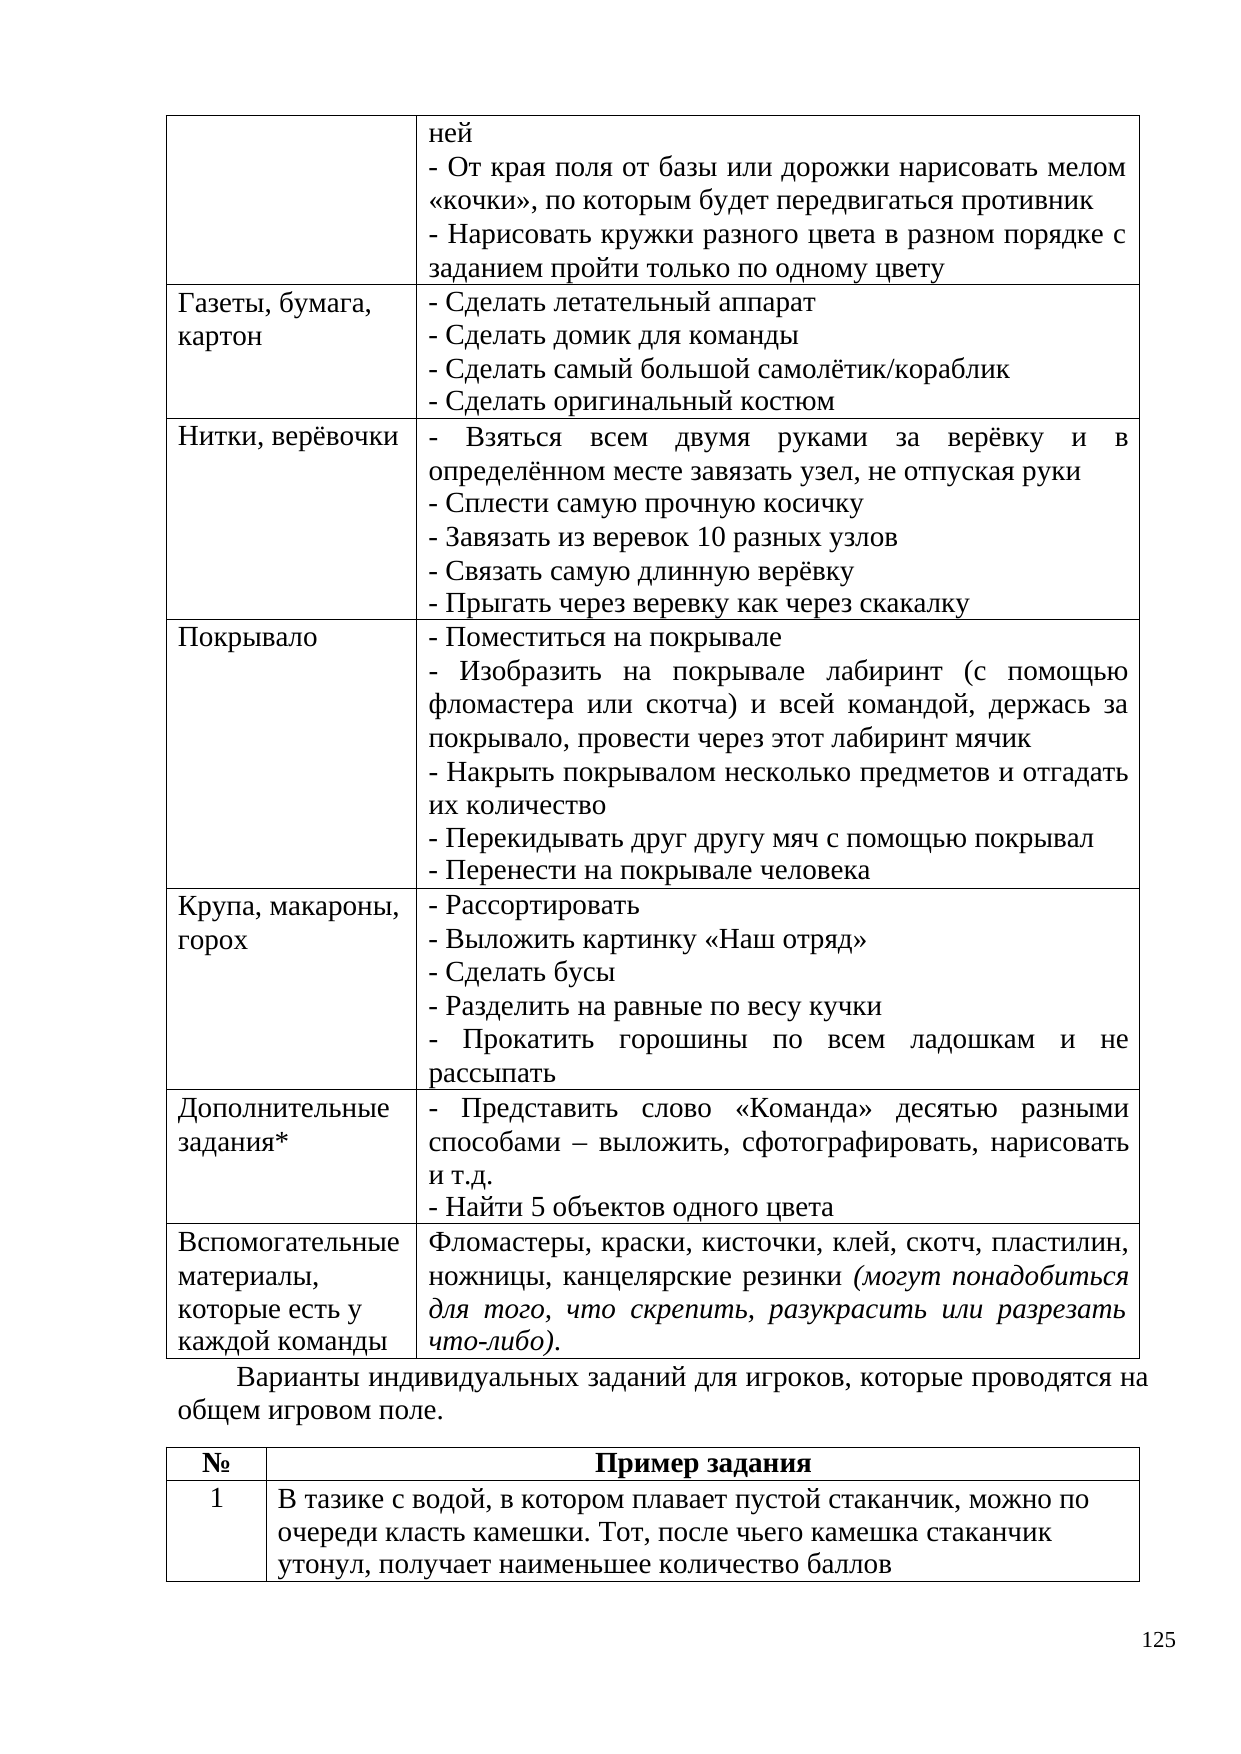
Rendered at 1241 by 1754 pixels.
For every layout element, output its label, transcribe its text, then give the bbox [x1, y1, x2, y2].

table_header Пример задания [267, 1448, 1139, 1480]
table_cell Вспомогательные материалы, которые есть у каждой команды [167, 1224, 416, 1358]
table_header № [167, 1448, 266, 1480]
table_cell Покрывало [167, 620, 416, 887]
table_cell Газеты, бумага, картон [167, 285, 416, 418]
table_cell 1 [167, 1481, 266, 1581]
table_header [167, 116, 416, 284]
table_cell Рассортировать Выложить картинку «Наш отряд» Сделать бусы Разделить на равные по весу кучки Прокатить горошины по всем ладошкам и не рассыпать [417, 889, 1139, 1089]
table_cell Нитки, верёвочки [167, 419, 416, 619]
table_cell В тазике с водой, в котором плавает пустой стаканчик, можно по очереди класть камешки. Тот, после чьего камешка стаканчик утонул, получает наименьшее количество баллов [267, 1481, 1139, 1581]
table_cell Фломастеры, краски, кисточки, клей, скотч, пластилин, ножницы, канцелярские резинки (могут понадобиться для того, что скрепить, разукрасить или разрезать что-либо). [417, 1224, 1139, 1358]
table_header ней От края поля от базы или дорожки нарисовать мелом «кочки», по которым будет передвигаться противник Нарисовать кружки разного цвета в разном порядке с заданием пройти только по одному цвету [417, 116, 1139, 284]
table_cell Взяться всем двумя руками за верёвку и в определённом месте завязать узел, не отпуская руки Сплести самую прочную косичку Завязать из веревок 10 разных узлов Связать самую длинную верёвку Прыгать через веревку как через скакалку [417, 419, 1139, 619]
table_cell Крупа, макароны, горох [167, 889, 416, 1089]
table_cell Поместиться на покрывале Изобразить на покрывале лабиринт (с помощью фломастера или скотча) и всей командой, держась за покрывало, провести через этот лабиринт мячик Накрыть покрывалом несколько предметов и отгадать их количество Перекидывать друг другу мяч с помощью покрывал Перенести на покрывале человека [417, 620, 1139, 887]
table_cell Дополнительные задания* [167, 1090, 416, 1223]
text Варианты индивидуальных заданий для игроков, которые проводятся на общем игровом поле. [177, 1359, 1176, 1426]
table_cell Сделать летательный аппарат Сделать домик для команды Сделать самый большой самолётик/кораблик Сделать оригинальный костюм [417, 285, 1139, 418]
table_cell Представить слово «Команда» десятью разными способами – выложить, сфотографировать, нарисовать и т.д. Найти 5 объектов одного цвета [417, 1090, 1139, 1223]
